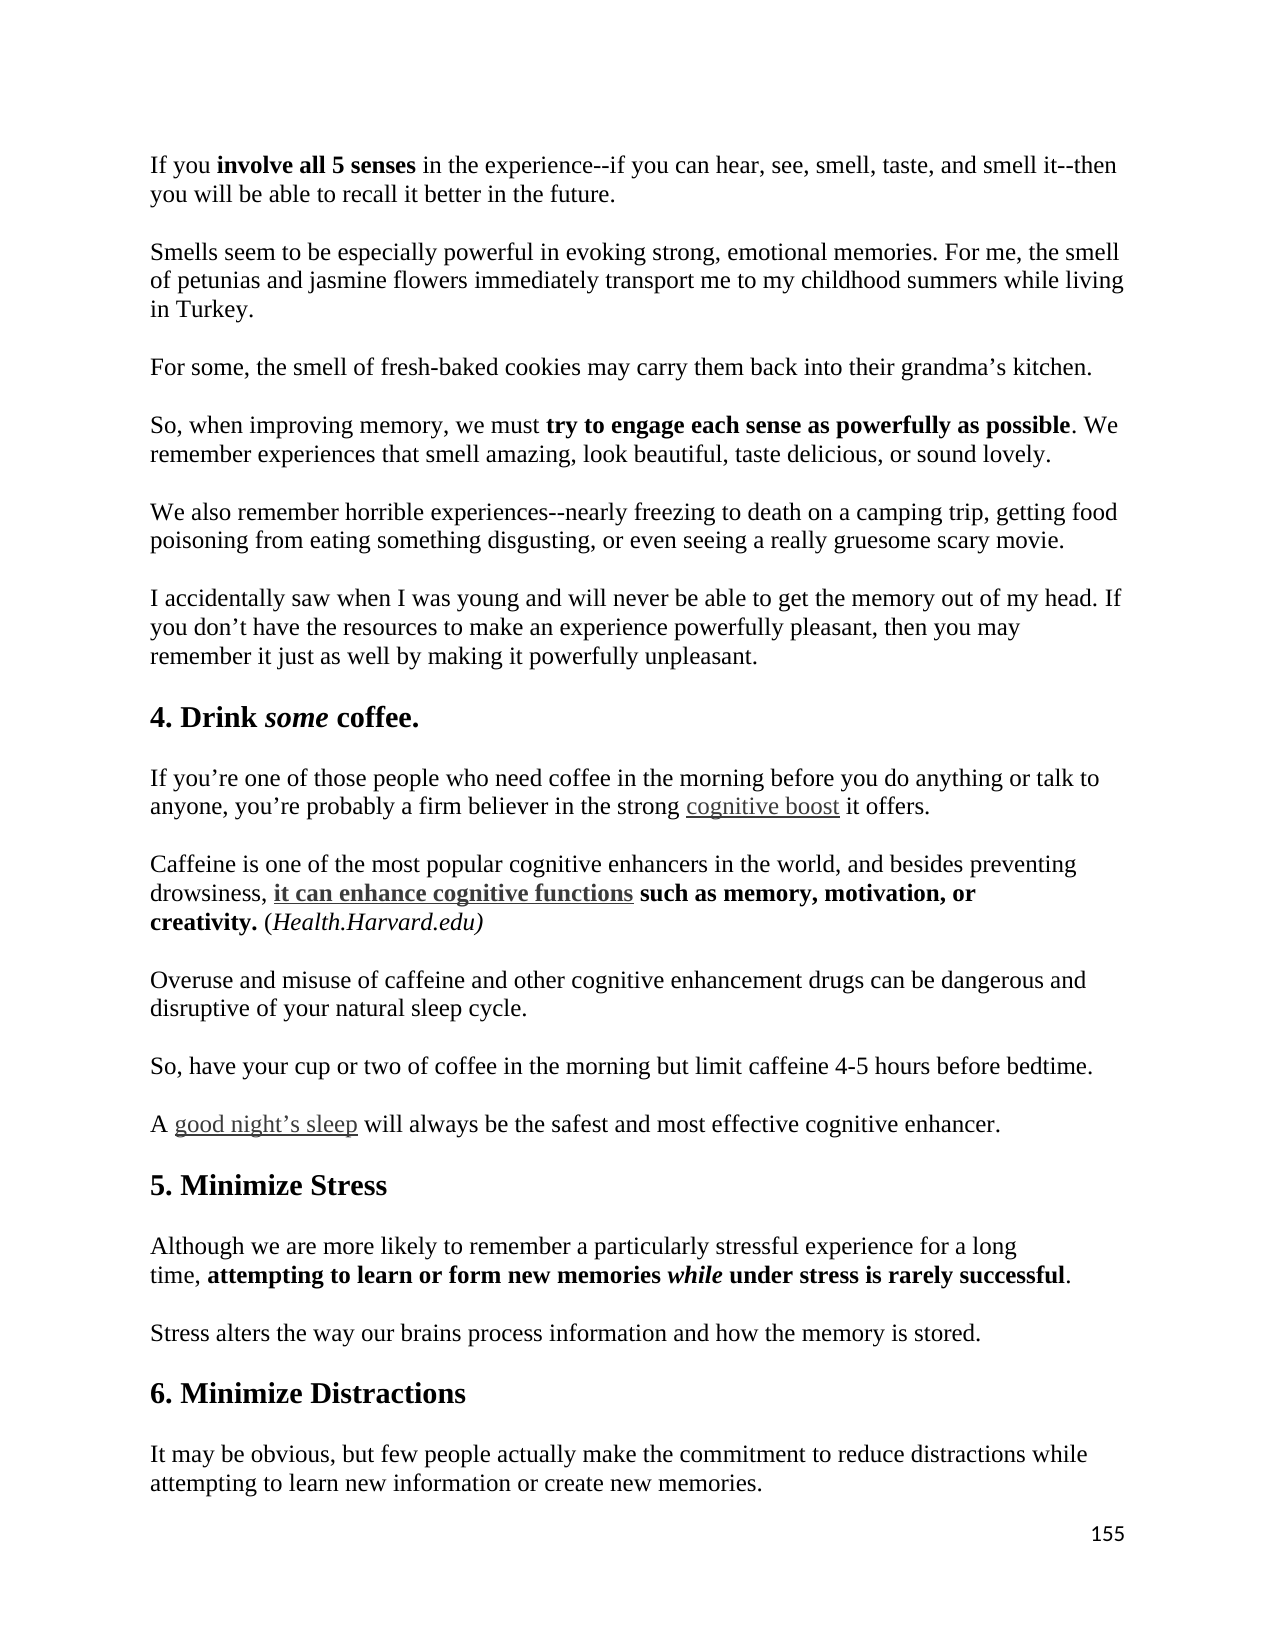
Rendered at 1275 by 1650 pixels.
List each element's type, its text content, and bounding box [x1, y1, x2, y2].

text Although we are more likely to remember a particularly stressful experience for a long time, attempting to learn or form new memories while under stress is rarely successful. [150, 1231, 1125, 1288]
text I accidentally saw when I was young and will never be able to get the memory out of my head. If you don’t have the resources to make an experience powerfully pleasant, then you may remember it just as well by making it powerfully unpleasant. [150, 583, 1125, 669]
text For some, the smell of fresh-baked cookies may carry them back into their grandma’s kitchen. [150, 352, 1125, 381]
text Smells seem to be especially powerful in evoking strong, emotional memories. For me, the smell of petunias and jasmine flowers immediately transport me to my childhood summers while living in Turkey. [150, 237, 1125, 323]
text Stress alters the way our brains process information and how the memory is stored. [150, 1318, 1125, 1346]
text We also remember horrible experiences--nearly freezing to death on a camping trip, getting food poisoning from eating something disgusting, or even seeing a really gruesome scary movie. [150, 497, 1125, 554]
text 4. Drink some coffee. [150, 699, 1125, 733]
text A good night’s sleep will always be the safest and most effective cognitive enhancer. [150, 1109, 1125, 1138]
text It may be obvious, but few people actually make the commitment to reduce distractions while attempting to learn new information or create new memories. [150, 1439, 1125, 1497]
text Overuse and misuse of caffeine and other cognitive enhancement drugs can be dangerous and disruptive of your natural sleep cycle. [150, 965, 1125, 1022]
text So, have your cup or two of coffee in the morning but limit caffeine 4-5 hours before bedtime. [150, 1051, 1125, 1080]
text Caffeine is one of the most popular cognitive enhancers in the world, and besides preventing drowsiness, it can enhance cognitive functions such as memory, motivation, or creativity. (Health.Harvard.edu) [150, 849, 1125, 936]
text 6. Minimize Distractions [150, 1376, 1125, 1410]
text If you’re one of those people who need coffee in the morning before you do anything or talk to anyone, you’re probably a firm believer in the strong cognitive boost it offers. [150, 763, 1125, 820]
text If you involve all 5 senses in the experience--if you can hear, see, smell, taste, and smell it--then you will be able to recall it better in the future. [150, 150, 1125, 207]
text 5. Minimize Stress [150, 1167, 1125, 1202]
text So, when improving memory, we must try to engage each sense as powerfully as possible. We remember experiences that smell amazing, look beautiful, taste delicious, or sound lovely. [150, 410, 1125, 467]
